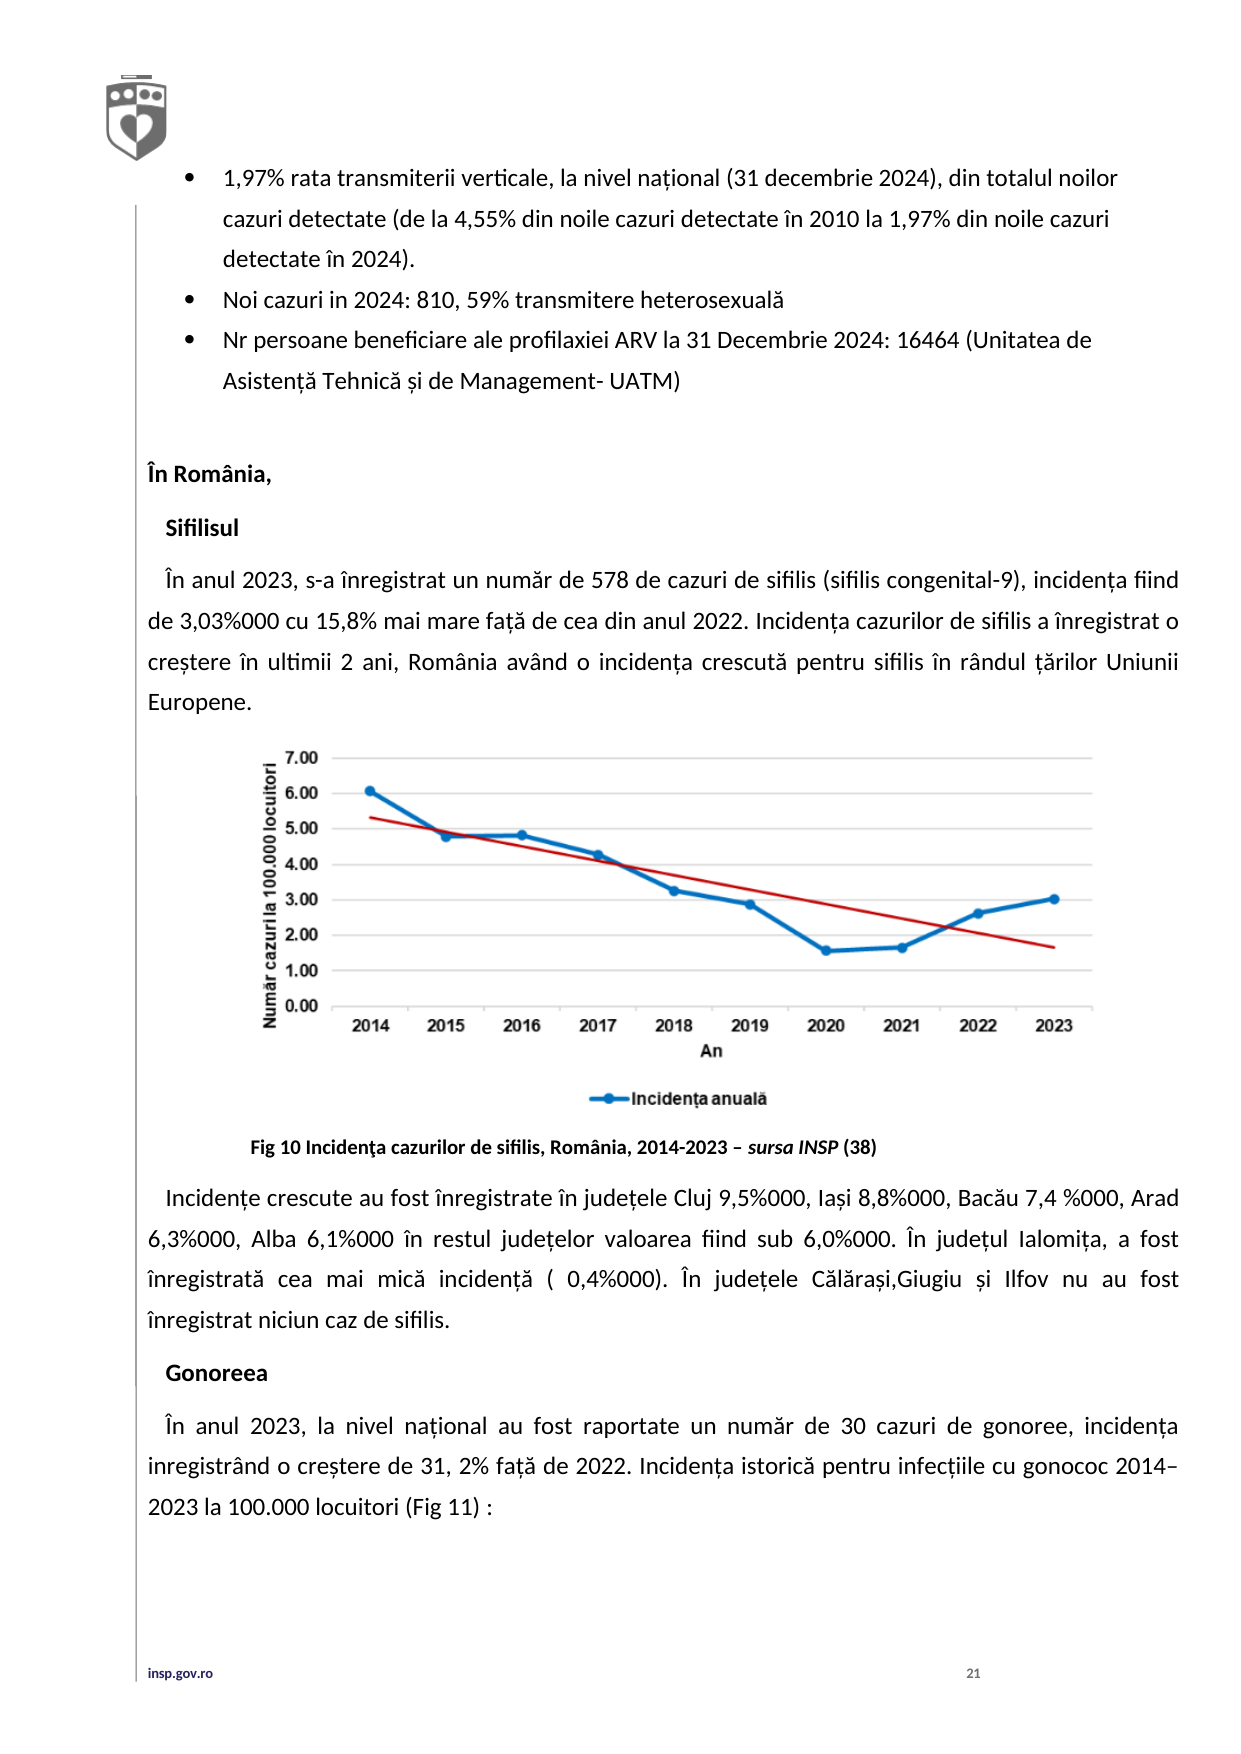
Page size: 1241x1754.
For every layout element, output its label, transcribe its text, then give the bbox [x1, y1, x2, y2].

list Nr persoane beneficiare ale profilaxiei ARV la 31 Decembrie 2024: 16464 (Unitatea de Asistență Tehnică și de Management- UATM) [185, 324, 1181, 396]
text Fig 10 Incidenţa cazurilor de sifilis, România, 2014-2023 – sursa INSP [148, 1134, 1181, 1160]
text În anul 2023, la nivel național au fost raportate un număr de 30 cazuri de gonoree, incidența inregistrând o creștere de 31, 2% față de 2022. Incidența istorică pentru infecțiile cu gonococ 2014– 2023 la 100.000 locuitori (Fig 11) : [148, 1410, 1181, 1522]
text În anul 2023, s-a înregistrat un număr de 578 de cazuri de sifilis (sifilis congenital-9), incidența fiind de 3,03%000 cu 15,8% mai mare față de cea din anul 2022. Incidența cazurilor de sifilis a înregistrat o creștere în ultimii 2 ani, România având o incidența crescută pentru sifilis în rândul țărilor Uniunii Europene. [148, 565, 1181, 717]
text În România, [148, 459, 1181, 489]
picture [106, 75, 167, 161]
text Sifilisul [148, 512, 1181, 542]
list 1,97% rata transmiterii verticale, la nivel național (31 decembrie 2024), din totalul noilor cazuri detectate (de la 4,55% din noile cazuri detectate în 2010 la 1,97% din noile cazuri detectate în 2024). [185, 162, 1181, 274]
text Incidențe crescute au fost înregistrate în județele Cluj 9,5%000, Iași 8,8%000, Bacău 7,4 %000, Arad 6,3%000, Alba 6,1%000 în restul județelor valoarea fiind sub 6,0%000. În județul Ialomița, a fost înregistrată cea mai mică incidență ( 0,4%000). În județele Călărași,Giugiu și Ilfov nu au fost înregistrat niciun caz de sifilis. [148, 1182, 1181, 1334]
list Noi cazuri in 2024: 810, 59% transmitere heterosexuală [185, 284, 1181, 314]
text Gonoreea [148, 1357, 1181, 1387]
picture [243, 739, 1103, 1114]
